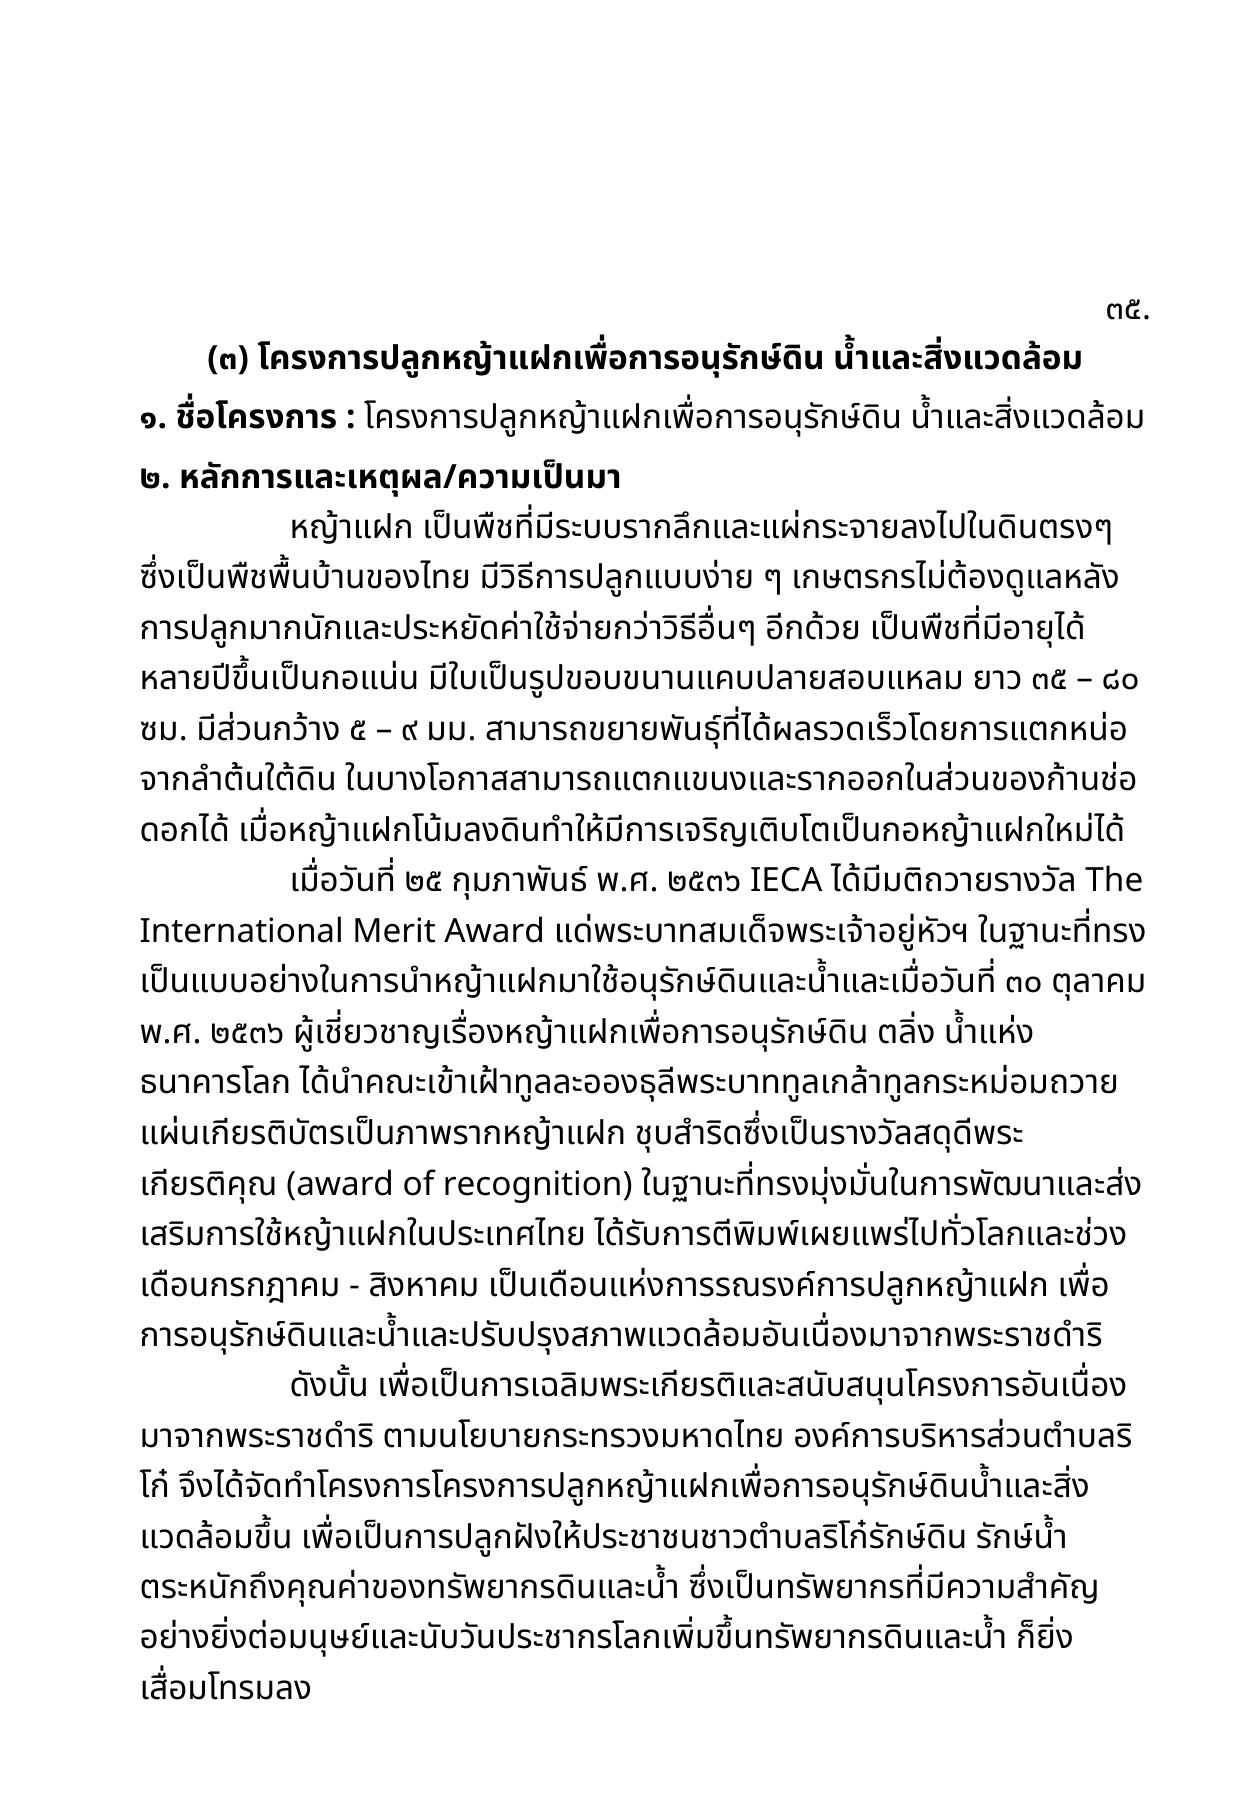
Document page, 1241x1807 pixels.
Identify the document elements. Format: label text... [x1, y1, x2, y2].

text เมื่อวันที่ ๒๕ กุมภาพันธ์ พ.ศ. ๒๕๓๖ IECA ได้มีมติถวายรางวัล The International Merit Award แด่พระบาทสมเด็จพระเจ้าอยู่หัวฯ ในฐานะที่ทรงเป็นแบบอย่างในการนำหญ้าแฝกมาใช้อนุรักษ์ดินและน้ำและเมื่อวันที่ ๓๐ ตุลาคม พ.ศ. ๒๕๓๖ ผู้เชี่ยวชาญเรื่องหญ้าแฝกเพื่อการอนุรักษ์ดิน ตลิ่ง น้ำแห่งธนาคารโลก ได้นำคณะเข้าเฝ้าทูลละอองธุลีพระบาททูลเกล้าทูลกระหม่อมถวายแผ่นเกียรติบัตรเป็นภาพรากหญ้าแฝก ชุบสำริดซึ่งเป็นรางวัลสดุดีพระเกียรติคุณ (award of recognition) ในฐานะที่ทรงมุ่งมั่นในการพัฒนาและส่งเสริมการใช้หญ้าแฝกในประเทศไทย ได้รับการตีพิมพ์เผยแพร่ไปทั่วโลกและช่วงเดือนกรกฎาคม - สิงหาคม เป็นเดือนแห่งการรณรงค์การปลูกหญ้าแฝก เพื่อการอนุรักษ์ดินและน้ำและปรับปรุงสภาพแวดล้อมอันเนื่องมาจากพระราชดำริ [139, 856, 1151, 1361]
text ดังนั้น เพื่อเป็นการเฉลิมพระเกียรติและสนับสนุนโครงการอันเนื่องมาจากพระราชดำริ ตามนโยบายกระทรวงมหาดไทย องค์การบริหารส่วนตำบลริโก๋ จึงได้จัดทำโครงการโครงการปลูกหญ้าแฝกเพื่อการอนุรักษ์ดินน้ำและสิ่งแวดล้อมขึ้น เพื่อเป็นการปลูกฝังให้ประชาชนชาวตำบลริโก๋รักษ์ดิน รักษ์น้ำ ตระหนักถึงคุณค่าของทรัพยากรดินและน้ำ ซึ่งเป็นทรัพยากรที่มีความสำคัญอย่างยิ่งต่อมนุษย์และนับวันประชากรโลกเพิ่มขึ้นทรัพยากรดินและน้ำ ก็ยิ่งเสื่อมโทรมลง [139, 1361, 1151, 1714]
text หญ้าแฝก เป็นพืชที่มีระบบรากลึกและแผ่กระจายลงไปในดินตรงๆ ซึ่งเป็นพืชพื้นบ้านของไทย มีวิธีการปลูกแบบง่าย ๆ เกษตรกรไม่ต้องดูแลหลังการปลูกมากนักและประหยัดค่าใช้จ่ายกว่าวิธีอื่นๆ อีกด้วย เป็นพืชที่มีอายุได้หลายปีขึ้นเป็นกอแน่น มีใบเป็นรูปขอบขนานแคบปลายสอบแหลม ยาว ๓๕ – ๘๐ ซม. มีส่วนกว้าง ๕ – ๙ มม. สามารถขยายพันธุ์ที่ได้ผลรวดเร็วโดยการแตกหน่อจากลำต้นใต้ดิน ในบางโอกาสสามารถแตกแขนงและรากออกในส่วนของก้านช่อดอกได้ เมื่อหญ้าแฝกโน้มลงดินทำให้มีการเจริญเติบโตเป็นกอหญ้าแฝกใหม่ได้ [139, 503, 1151, 856]
text (๓) โครงการปลูกหญ้าแฝกเพื่อการอนุรักษ์ดิน น้ำและสิ่งแวดล้อม [139, 334, 1151, 385]
text ๓๕. [139, 283, 1151, 334]
text ๑. ชื่อโครงการ : โครงการปลูกหญ้าแฝกเพื่อการอนุรักษ์ดิน น้ำและสิ่งแวดล้อม [139, 393, 1151, 444]
text ๒. หลักการและเหตุผล/ความเป็นมา [139, 452, 1151, 503]
